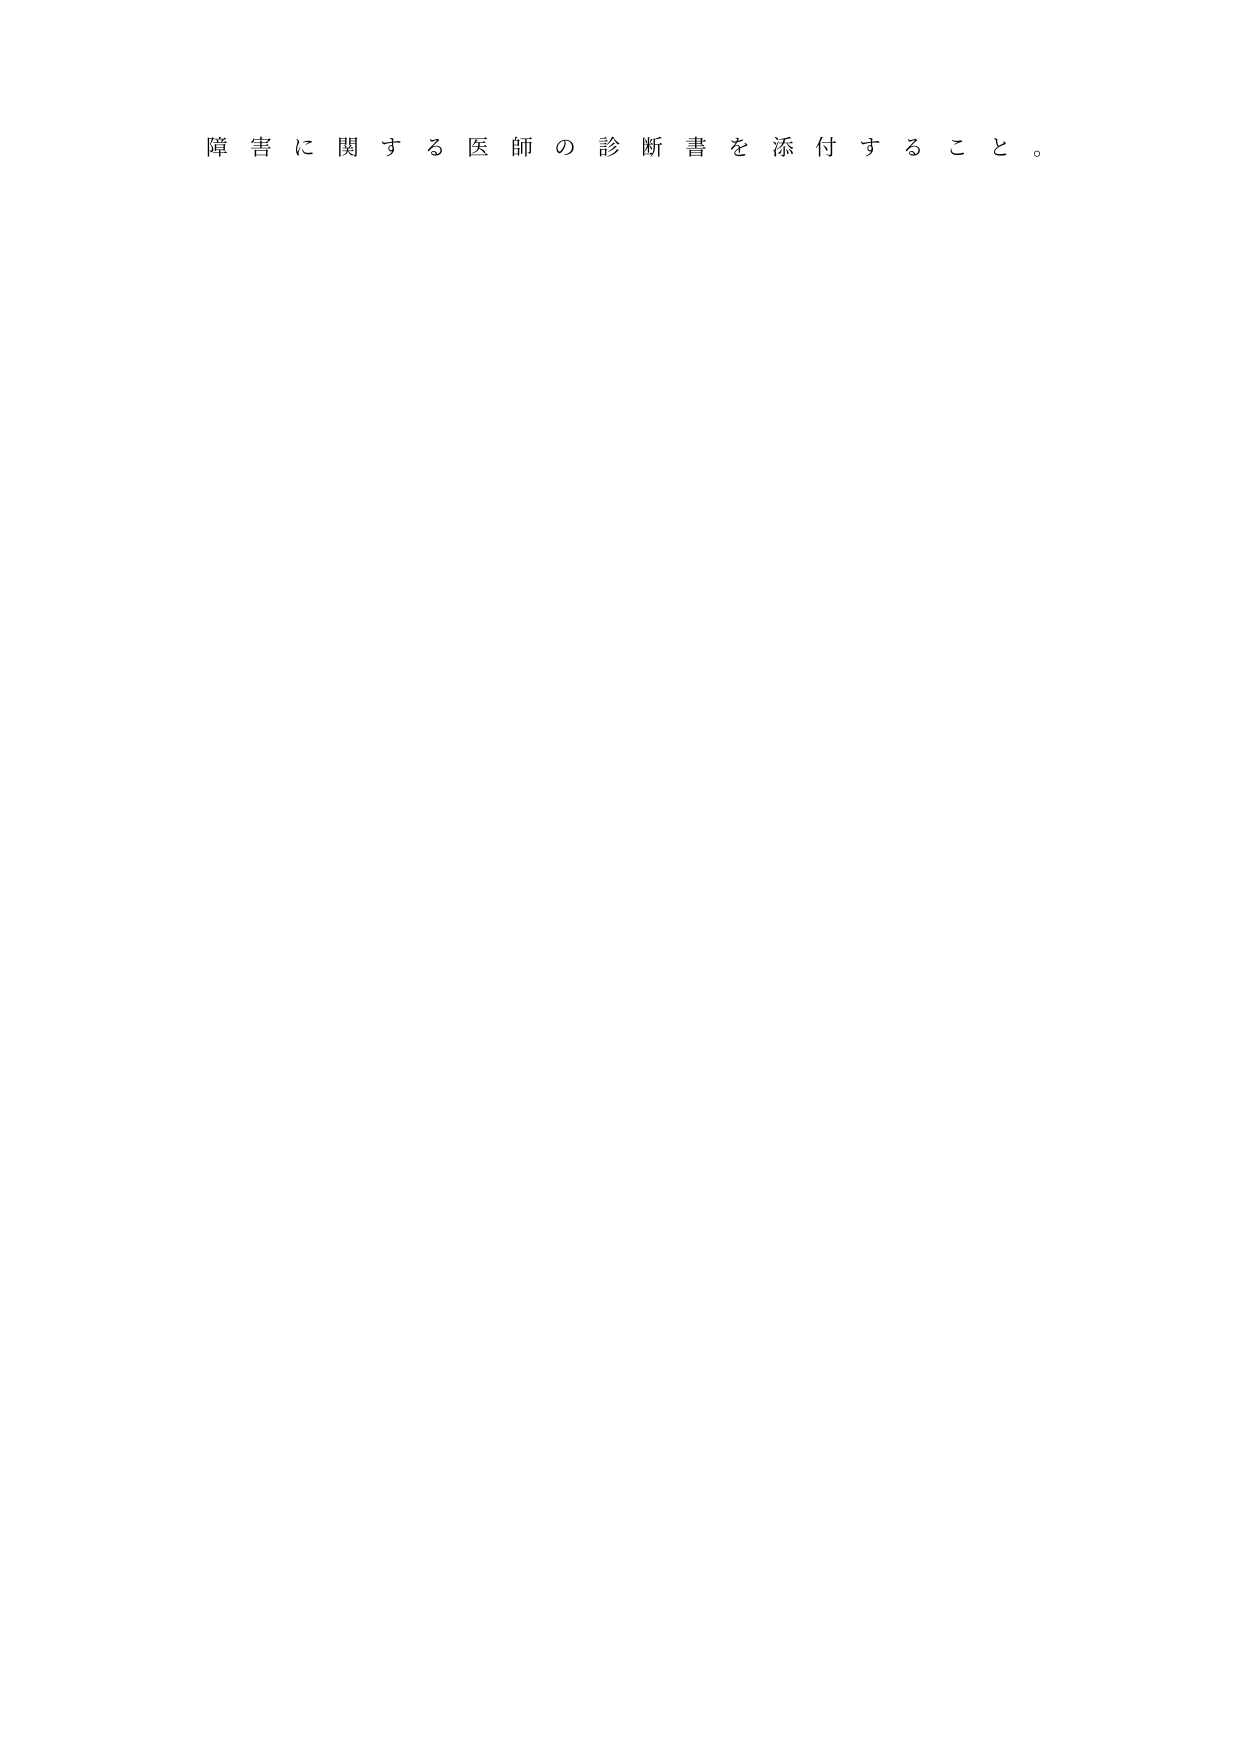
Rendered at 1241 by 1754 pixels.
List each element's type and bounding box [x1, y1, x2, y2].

text [119, 129, 1121, 164]
